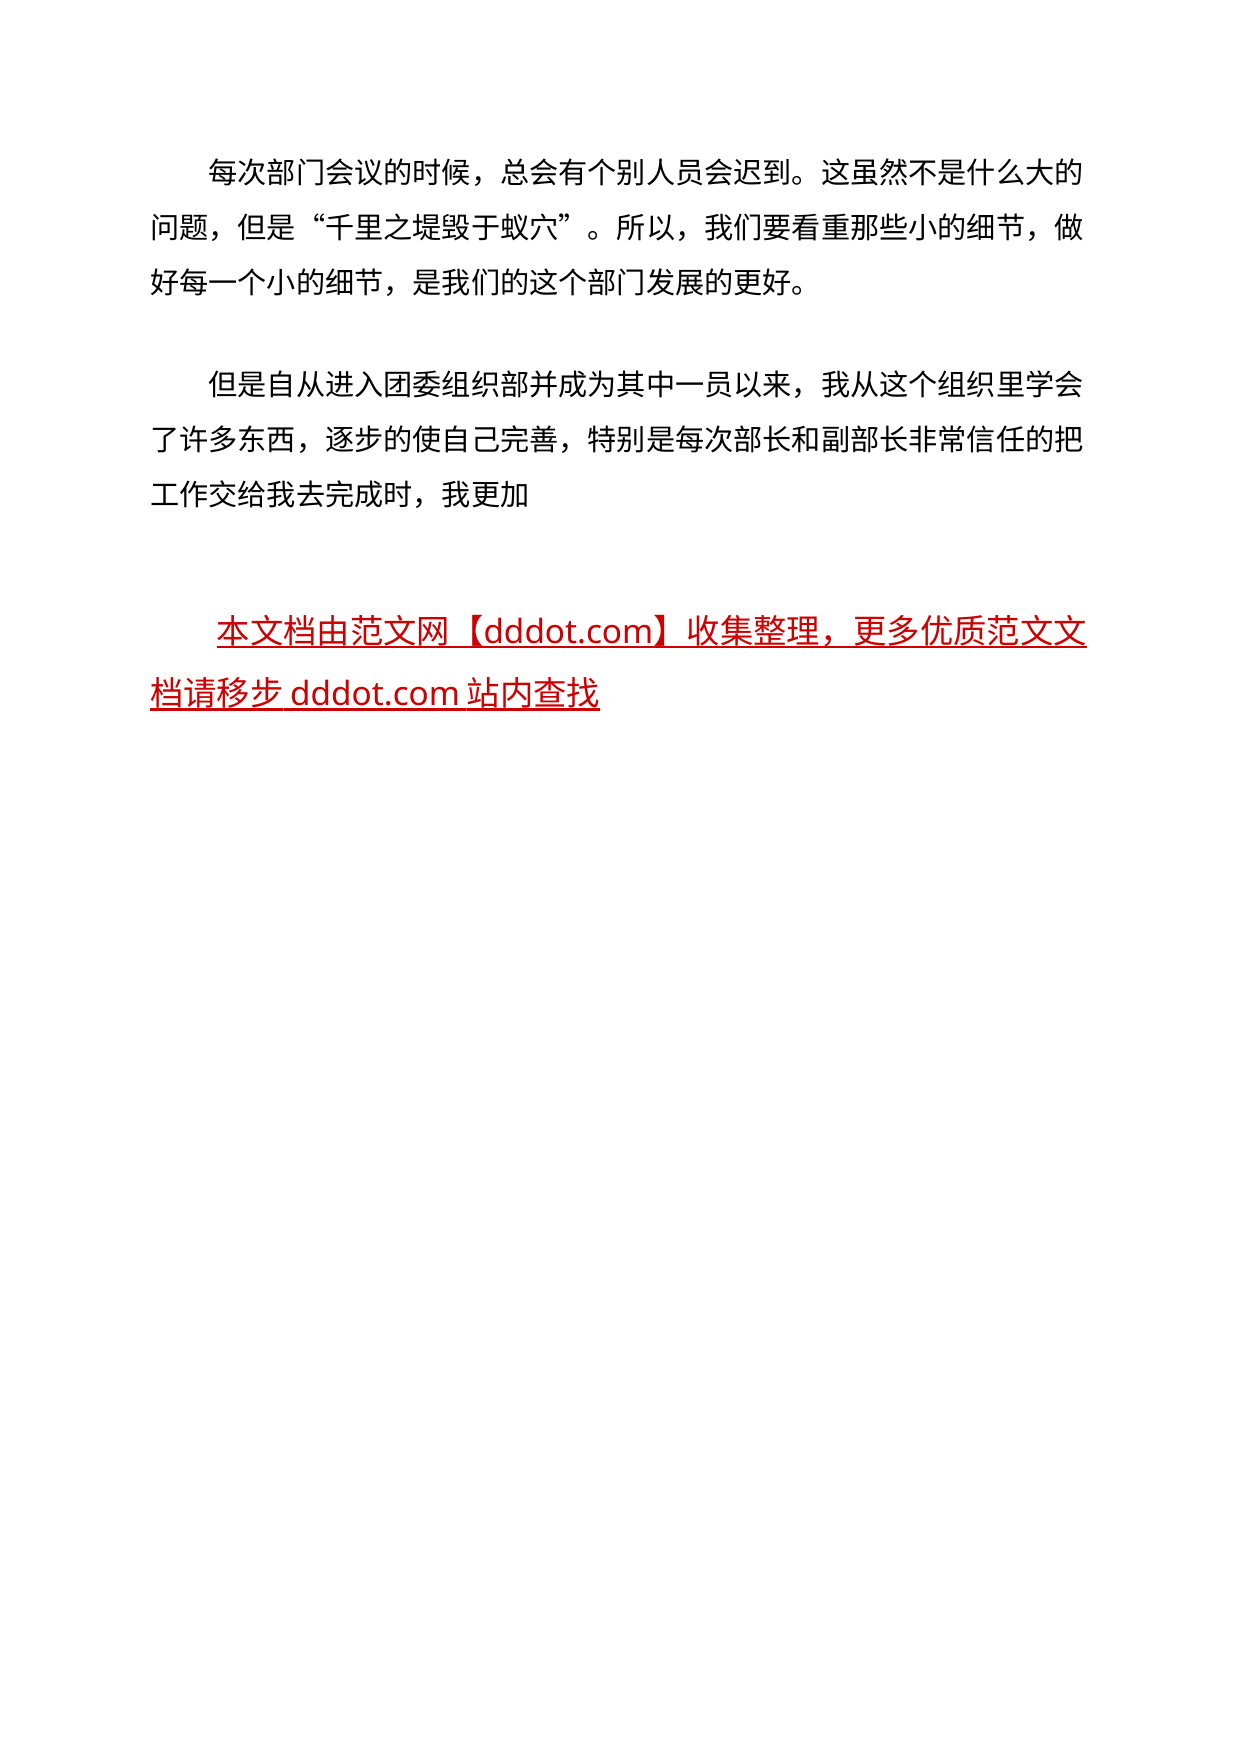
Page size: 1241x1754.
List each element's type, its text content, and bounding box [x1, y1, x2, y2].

text 本文档由范文网【dddot.com】收集整理，更多优质范文文档请移步dddot.com站内查找 [150, 604, 1090, 716]
text 但是自从进入团委组织部并成为其中一员以来，我从这个组织里学会了许多东西，逐步的使自己完善，特别是每次部长和副部长非常信任的把工作交给我去完成时，我更加 [150, 362, 1090, 514]
text 每次部门会议的时候，总会有个别人员会迟到。这虽然不是什么大的问题，但是“千里之堤毁于蚁穴”。所以，我们要看重那些小的细节，做好每一个小的细节，是我们的这个部门发展的更好。 [150, 150, 1090, 302]
